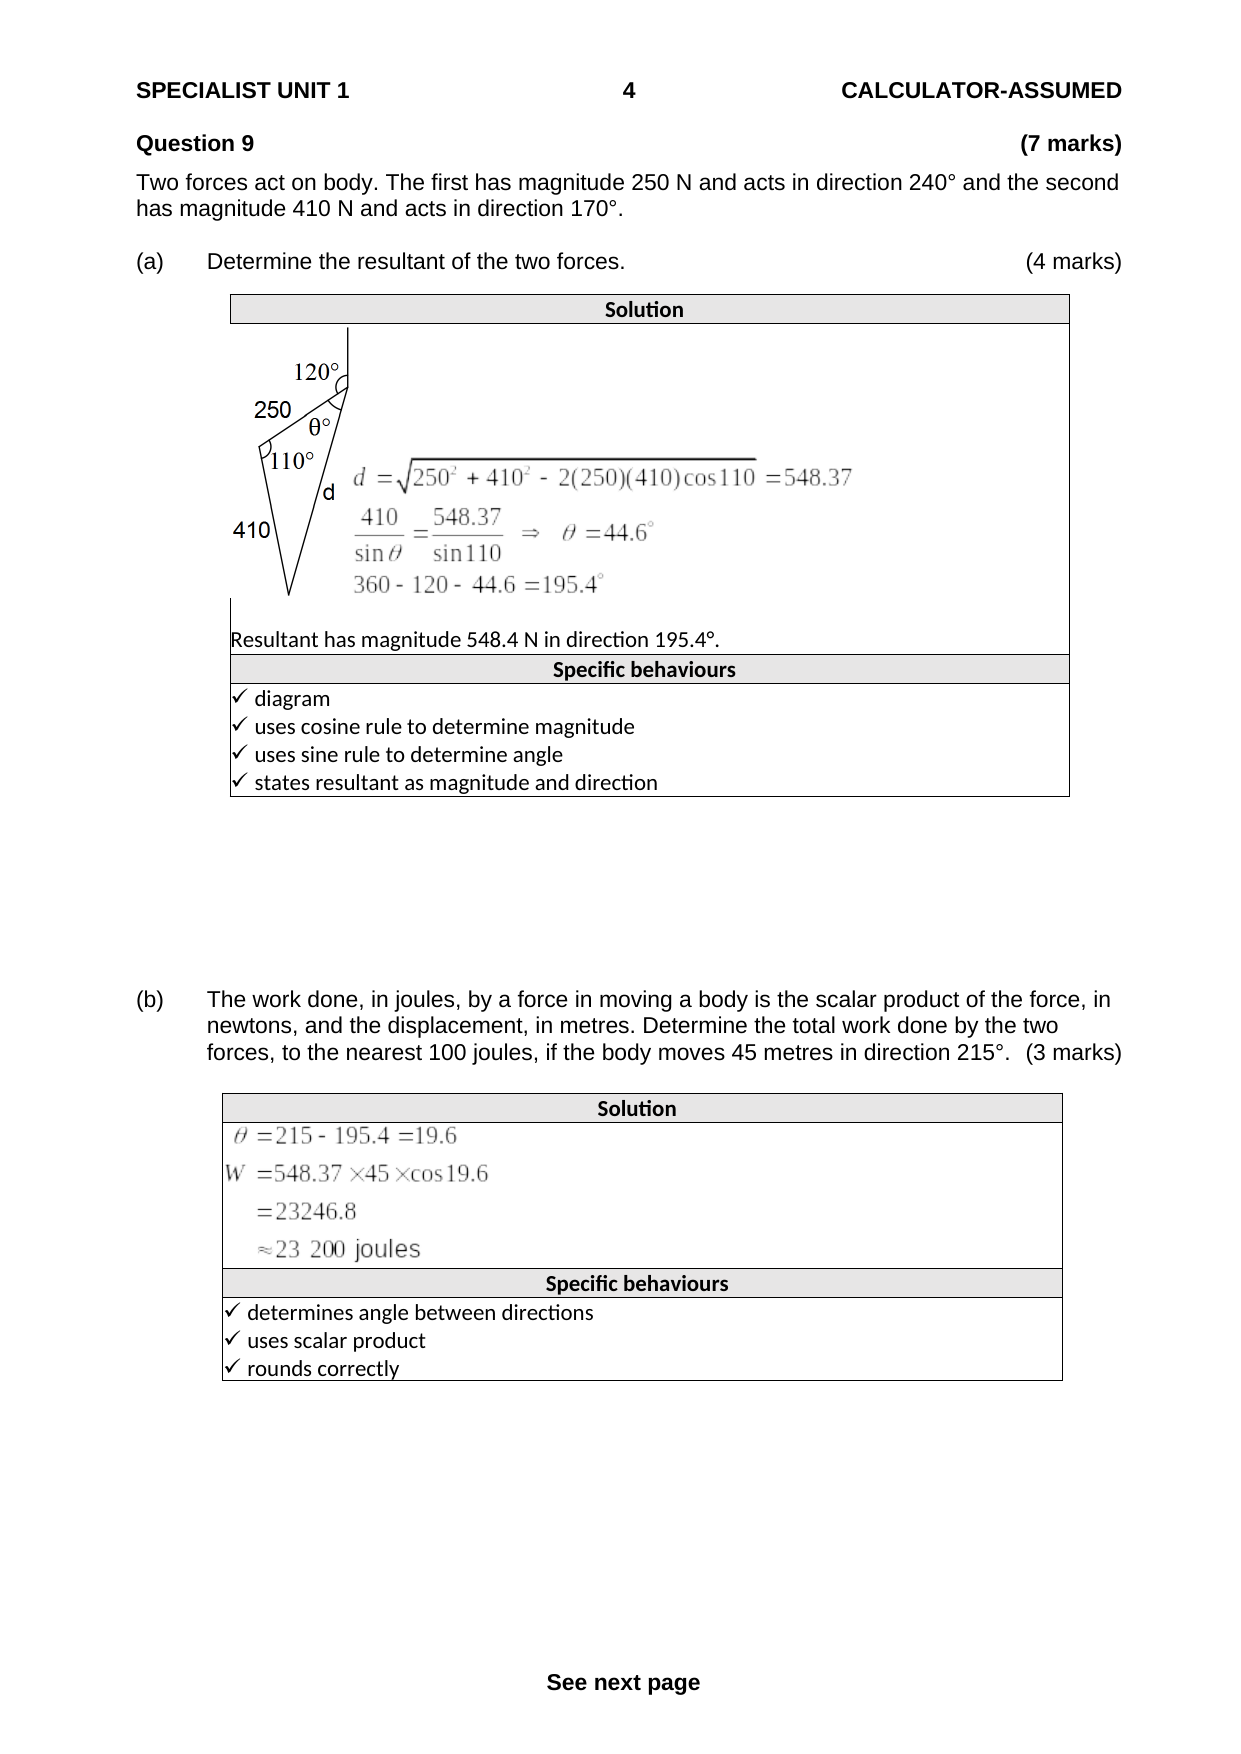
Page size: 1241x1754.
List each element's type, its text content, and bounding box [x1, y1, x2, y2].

text Question 9 (7 marks) [136, 130, 1122, 156]
text (a) Determine the resultant of the two forces. (4 marks) [136, 248, 1122, 274]
text Two forces act on body. The first has magnitude 250 N and acts in direction 240° and the second has magnitude 410 N and acts in direction 170°. [136, 169, 1122, 221]
text (b) The work done, in joules, by a force in moving a body is the scalar product of the force, in newtons, and the displacement, in metres. Determine the total work done by the two forces, to the nearest 100 joules, if the body moves 45 metres in direction 215°. (3 marks) [136, 986, 1122, 1065]
picture [230, 324, 351, 598]
